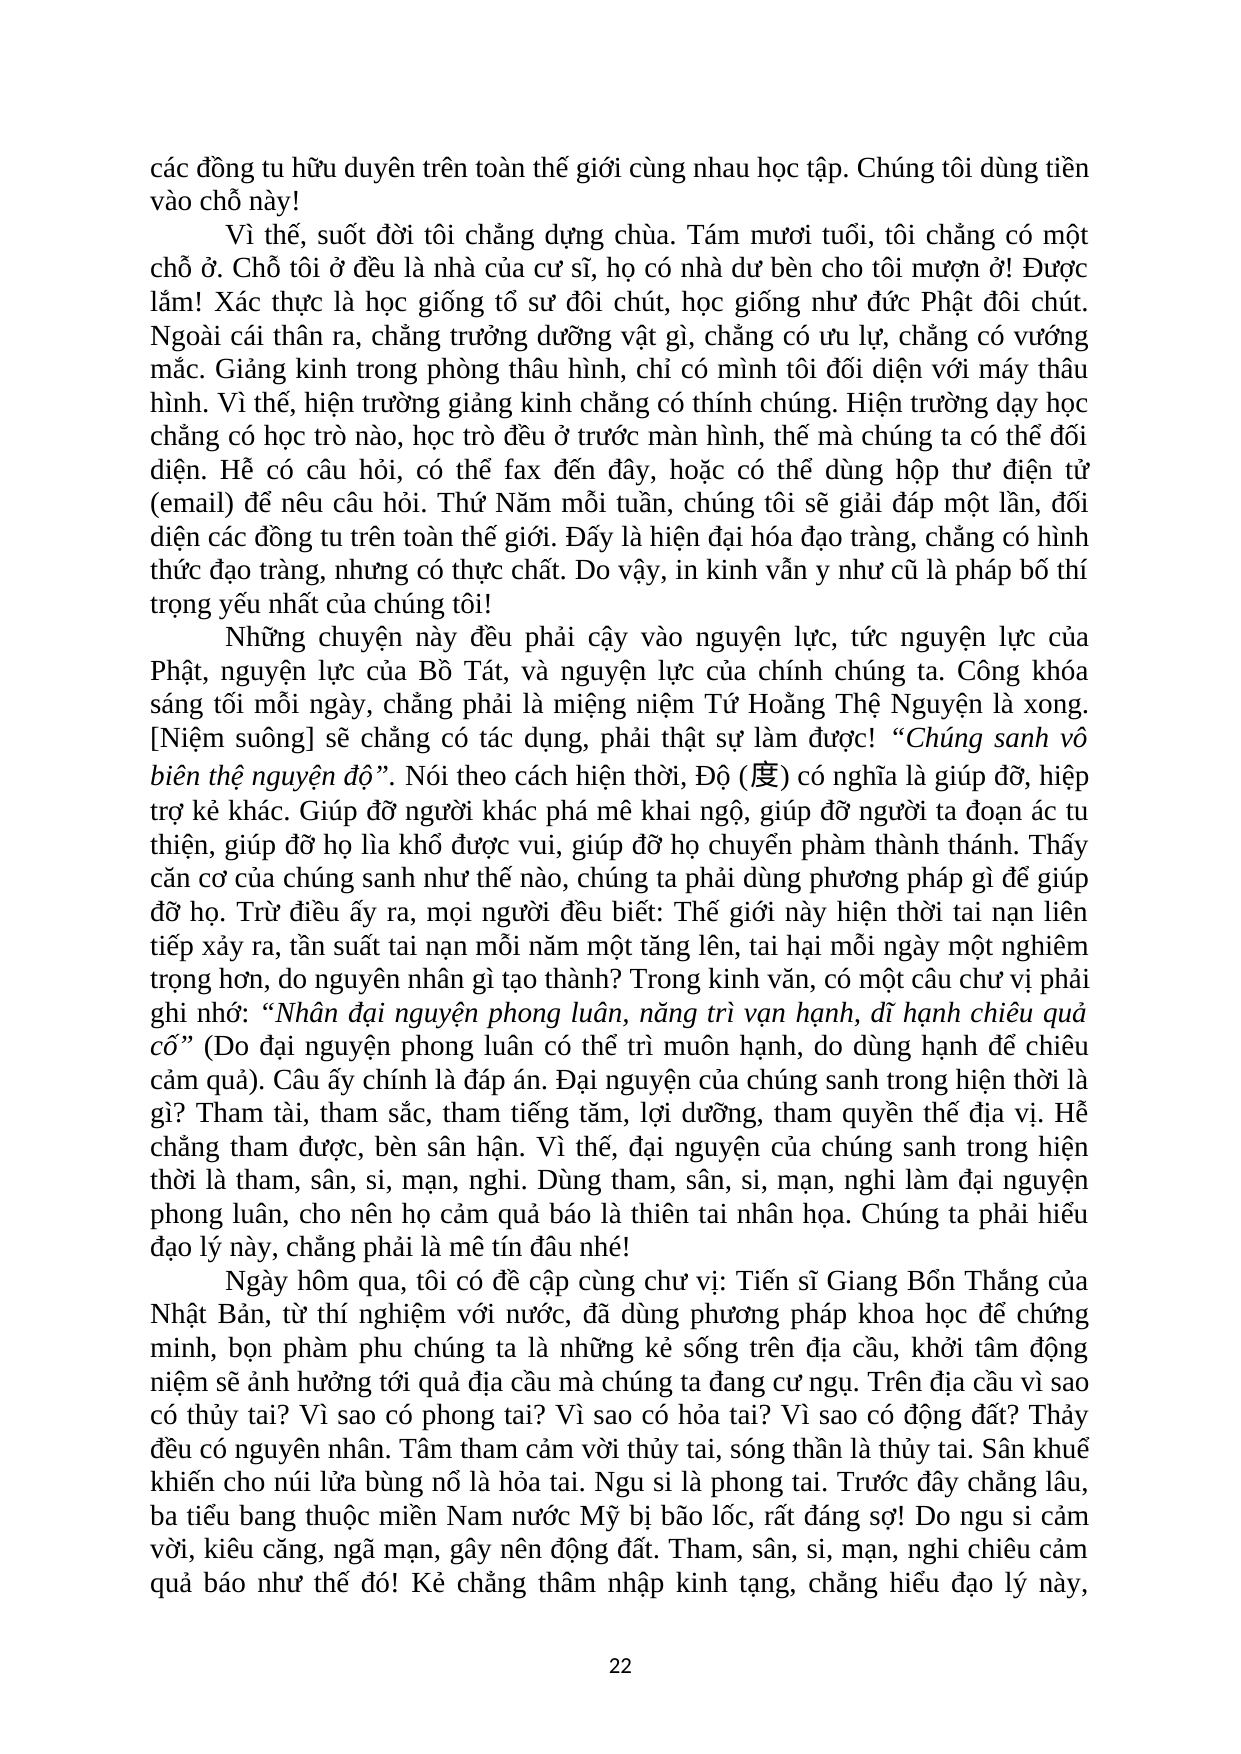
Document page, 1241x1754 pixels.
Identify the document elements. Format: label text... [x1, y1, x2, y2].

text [150, 150, 1090, 217]
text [150, 1263, 1090, 1598]
text Vì thế, suốt đời tôi chẳng dựng chùa. Tám mươi tuổi, tôi chẳng có một chỗ ở. Chỗ tôi ở đều là nhà của cư sĩ, họ có nhà dư bèn cho tôi mượn ở! Được lắm! Xác thực là học giống tổ sư đôi chút, học giống như đức Phật đôi chút. Ngoài cái thân ra, chẳng trưởng dưỡng vật gì, chẳng có ưu lự, chẳng có vướng mắc. Giảng kinh trong phòng thâu hình, chỉ có mình tôi đối diện với máy thâu hình. Vì thế, hiện trường giảng kinh chẳng có thính chúng. Hiện trường dạy học chẳng có học trò nào, học trò đều ở trước màn hình, thế mà chúng ta có thể đối diện. Hễ có câu hỏi, có thể fax đến đây, hoặc có thể dùng hộp thư điện tử (email) để nêu câu hỏi. Thứ Năm mỗi tuần, chúng tôi sẽ giải đáp một lần, đối diện các đồng tu trên toàn thế giới. Đấy là hiện đại hóa đạo tràng, chẳng có hình thức đạo tràng, nhưng có thực chất. Do vậy, in kinh vẫn y như cũ là pháp bố thí trọng yếu nhất của chúng tôi! [150, 217, 1090, 619]
text Những chuyện này đều phải cậy vào nguyện lực, tức nguyện lực của Phật, nguyện lực của Bồ Tát, và nguyện lực của chính chúng ta. Công khóa sáng tối mỗi ngày, chẳng phải là miệng niệm Tứ Hoằng Thệ Nguyện là xong. [Niệm suông] sẽ chẳng có tác dụng, phải thật sự làm được! “Chúng sanh vô biên thệ nguyện độ”. Nói theo cách hiện thời, Độ (度) có nghĩa là giúp đỡ, hiệp trợ kẻ khác. Giúp đỡ người khác phá mê khai ngộ, giúp đỡ người ta đoạn ác tu thiện, giúp đỡ họ lìa khổ được vui, giúp đỡ họ chuyển phàm thành thánh. Thấy căn cơ của chúng sanh như thế nào, chúng ta phải dùng phương pháp gì để giúp đỡ họ. Trừ điều ấy ra, mọi người đều biết: Thế giới này hiện thời tai nạn liên tiếp xảy ra, tần suất tai nạn mỗi năm một tăng lên, tai hại mỗi ngày một nghiêm trọng hơn, do nguyên nhân gì tạo thành? Trong kinh văn, có một câu chư vị phải ghi nhớ: “Nhân đại nguyện phong luân, năng trì vạn hạnh, dĩ hạnh chiêu quả cố” (Do đại nguyện phong luân có thể trì muôn hạnh, do dùng hạnh để chiêu cảm quả). Câu ấy chính là đáp án. Đại nguyện của chúng sanh trong hiện thời là gì? Tham tài, tham sắc, tham tiếng tăm, lợi dưỡng, tham quyền thế địa vị. Hễ chẳng tham được, bèn sân hận. Vì thế, đại nguyện của chúng sanh trong hiện thời là tham, sân, si, mạn, nghi. Dùng tham, sân, si, mạn, nghi làm đại nguyện phong luân, cho nên họ cảm quả báo là thiên tai nhân họa. Chúng ta phải hiểu đạo lý này, chẳng phải là mê tín đâu nhé! [150, 619, 1090, 1263]
